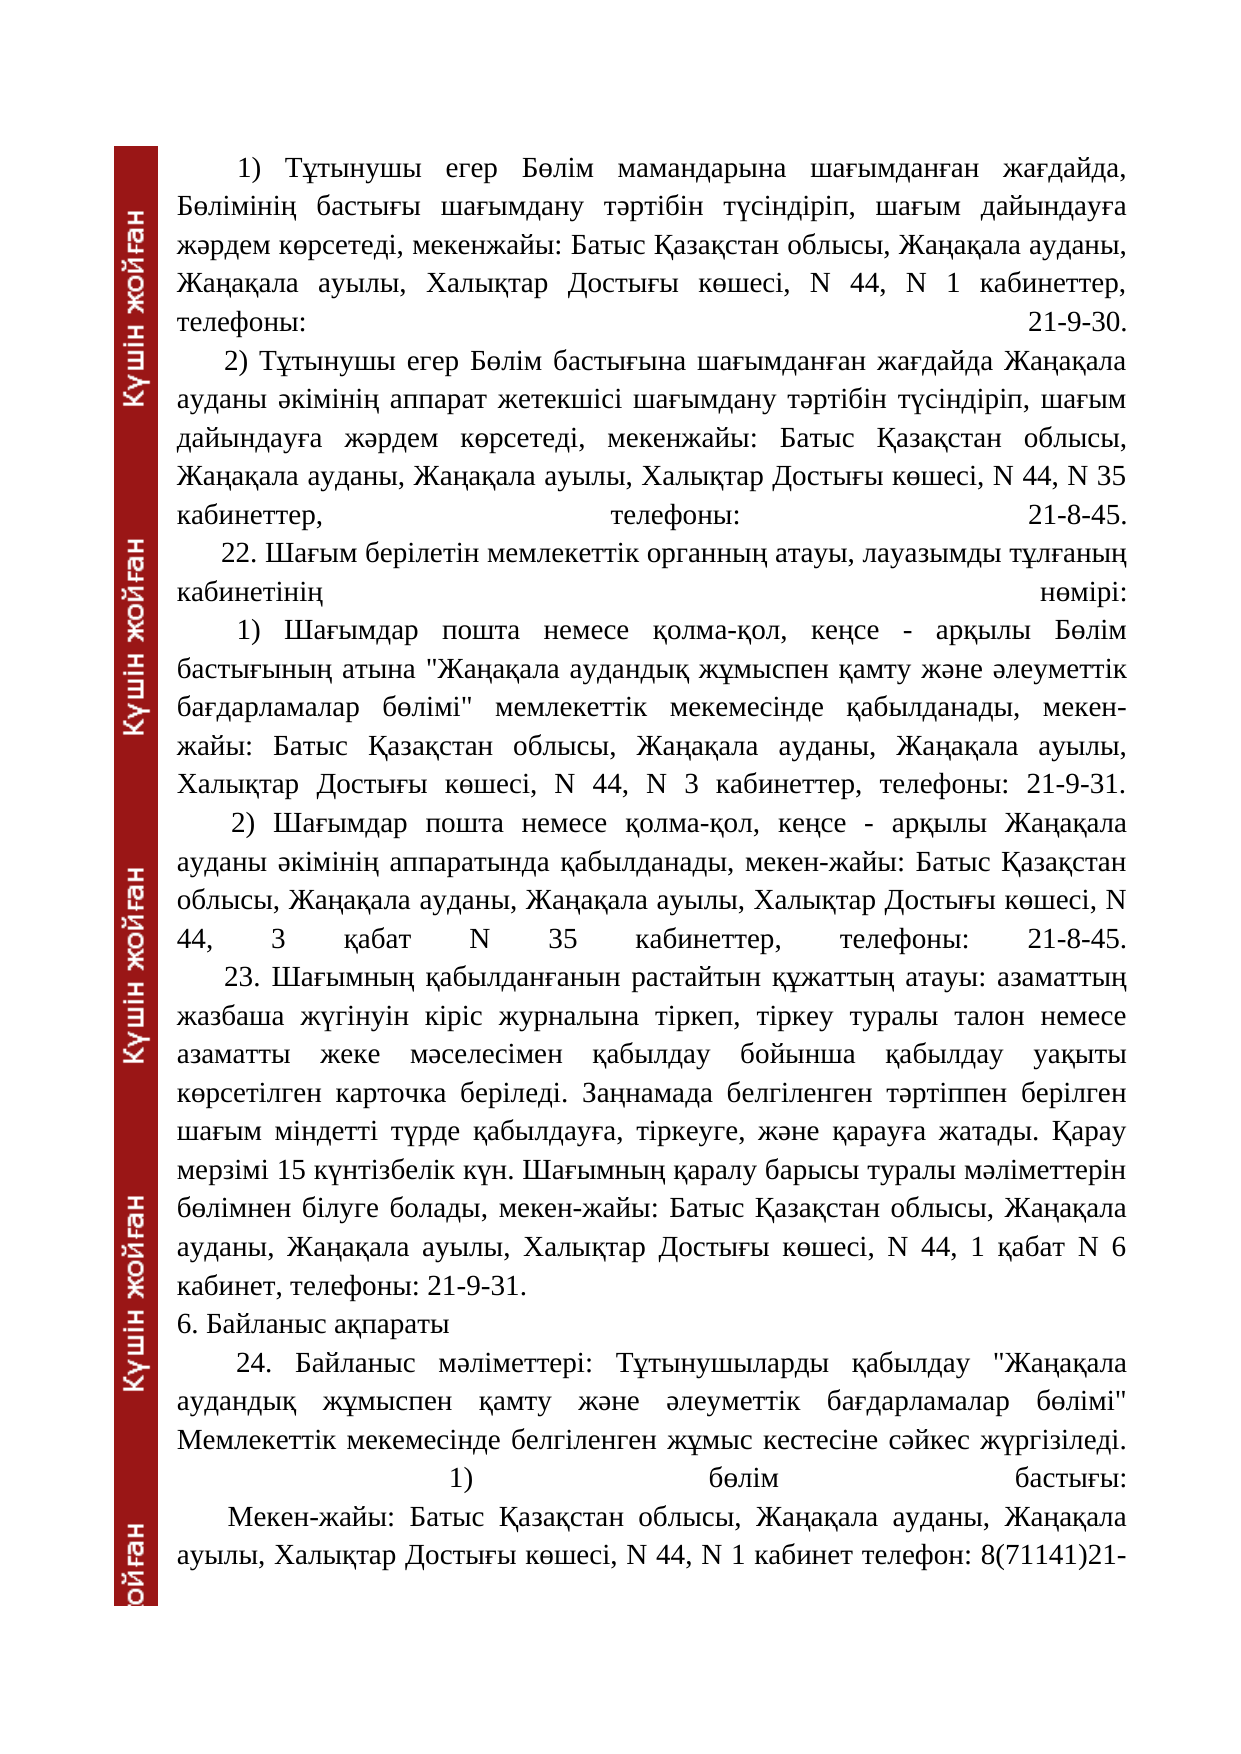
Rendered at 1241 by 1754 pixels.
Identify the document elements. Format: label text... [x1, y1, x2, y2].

text 6. Байланыс ақпараты [112, 1306, 1128, 1340]
picture [114, 1340, 158, 1345]
picture [114, 1571, 158, 1606]
picture [114, 146, 158, 150]
picture [114, 1301, 158, 1306]
